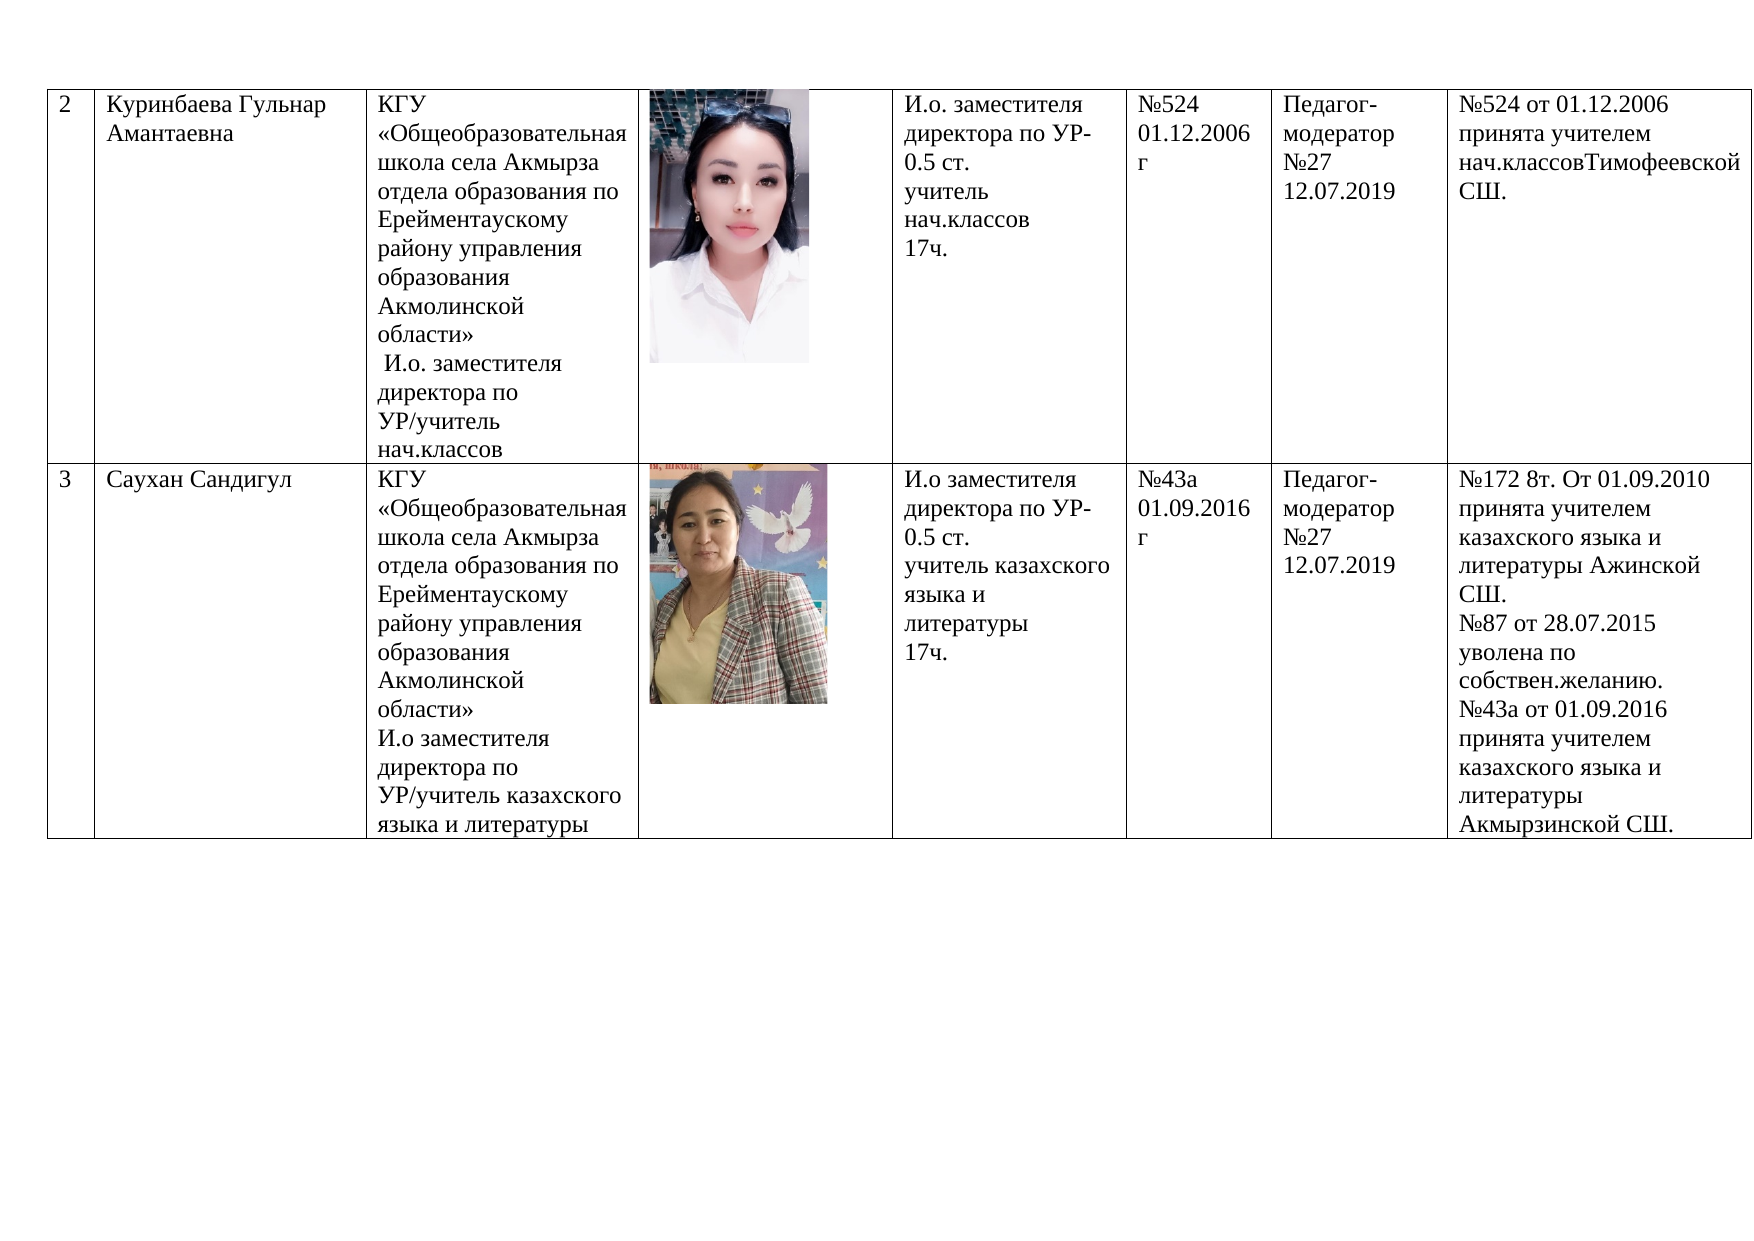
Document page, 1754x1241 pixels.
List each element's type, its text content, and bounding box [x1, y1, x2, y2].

table_cell №172 8т. От 01.09.2010 принята учителем казахского языка и литературы Ажинской СШ. №87 от 28.07.2015 уволена по собствен.желанию. №43а от 01.09.2016 принята учителем казахского языка и литературы Акмырзинской СШ. [1448, 464, 1751, 838]
table_cell №43а 01.09.2016г [1127, 464, 1271, 838]
table_cell КГУ «Общеобразовательная школа села Акмырза отдела образования по Ерейментаускому району управления образования Акмолинской области» И.о. заместителя директора по УР/учитель нач.классов [367, 90, 638, 463]
table_cell Куринбаева Гульнар Амантаевна [95, 90, 366, 463]
table_cell №524 от 01.12.2006 принята учителем нач.классовТимофеевской СШ. [1448, 90, 1751, 463]
table_cell И.о. заместителя директора по УР- 0.5 ст. учитель нач.классов 17ч. [893, 90, 1126, 463]
table_cell [639, 90, 892, 463]
table_cell 2 [48, 90, 94, 463]
table_cell [639, 464, 892, 838]
picture [649, 464, 828, 704]
table_cell Саухан Сандигул [95, 464, 366, 838]
table_cell 3 [48, 464, 94, 838]
table_cell КГУ «Общеобразовательная школа села Акмырза отдела образования по Ерейментаускому району управления образования Акмолинской области» И.о заместителя директора по УР/учитель казахского языка и литературы [367, 464, 638, 838]
table_cell Педагог-модератор №27 12.07.2019 [1272, 464, 1447, 838]
table_cell №524 01.12.2006г [1127, 90, 1271, 463]
table_cell И.о заместителя директора по УР-0.5 ст. учитель казахского языка и литературы 17ч. [893, 464, 1126, 838]
table_cell Педагог-модератор №27 12.07.2019 [1272, 90, 1447, 463]
picture [649, 89, 810, 363]
